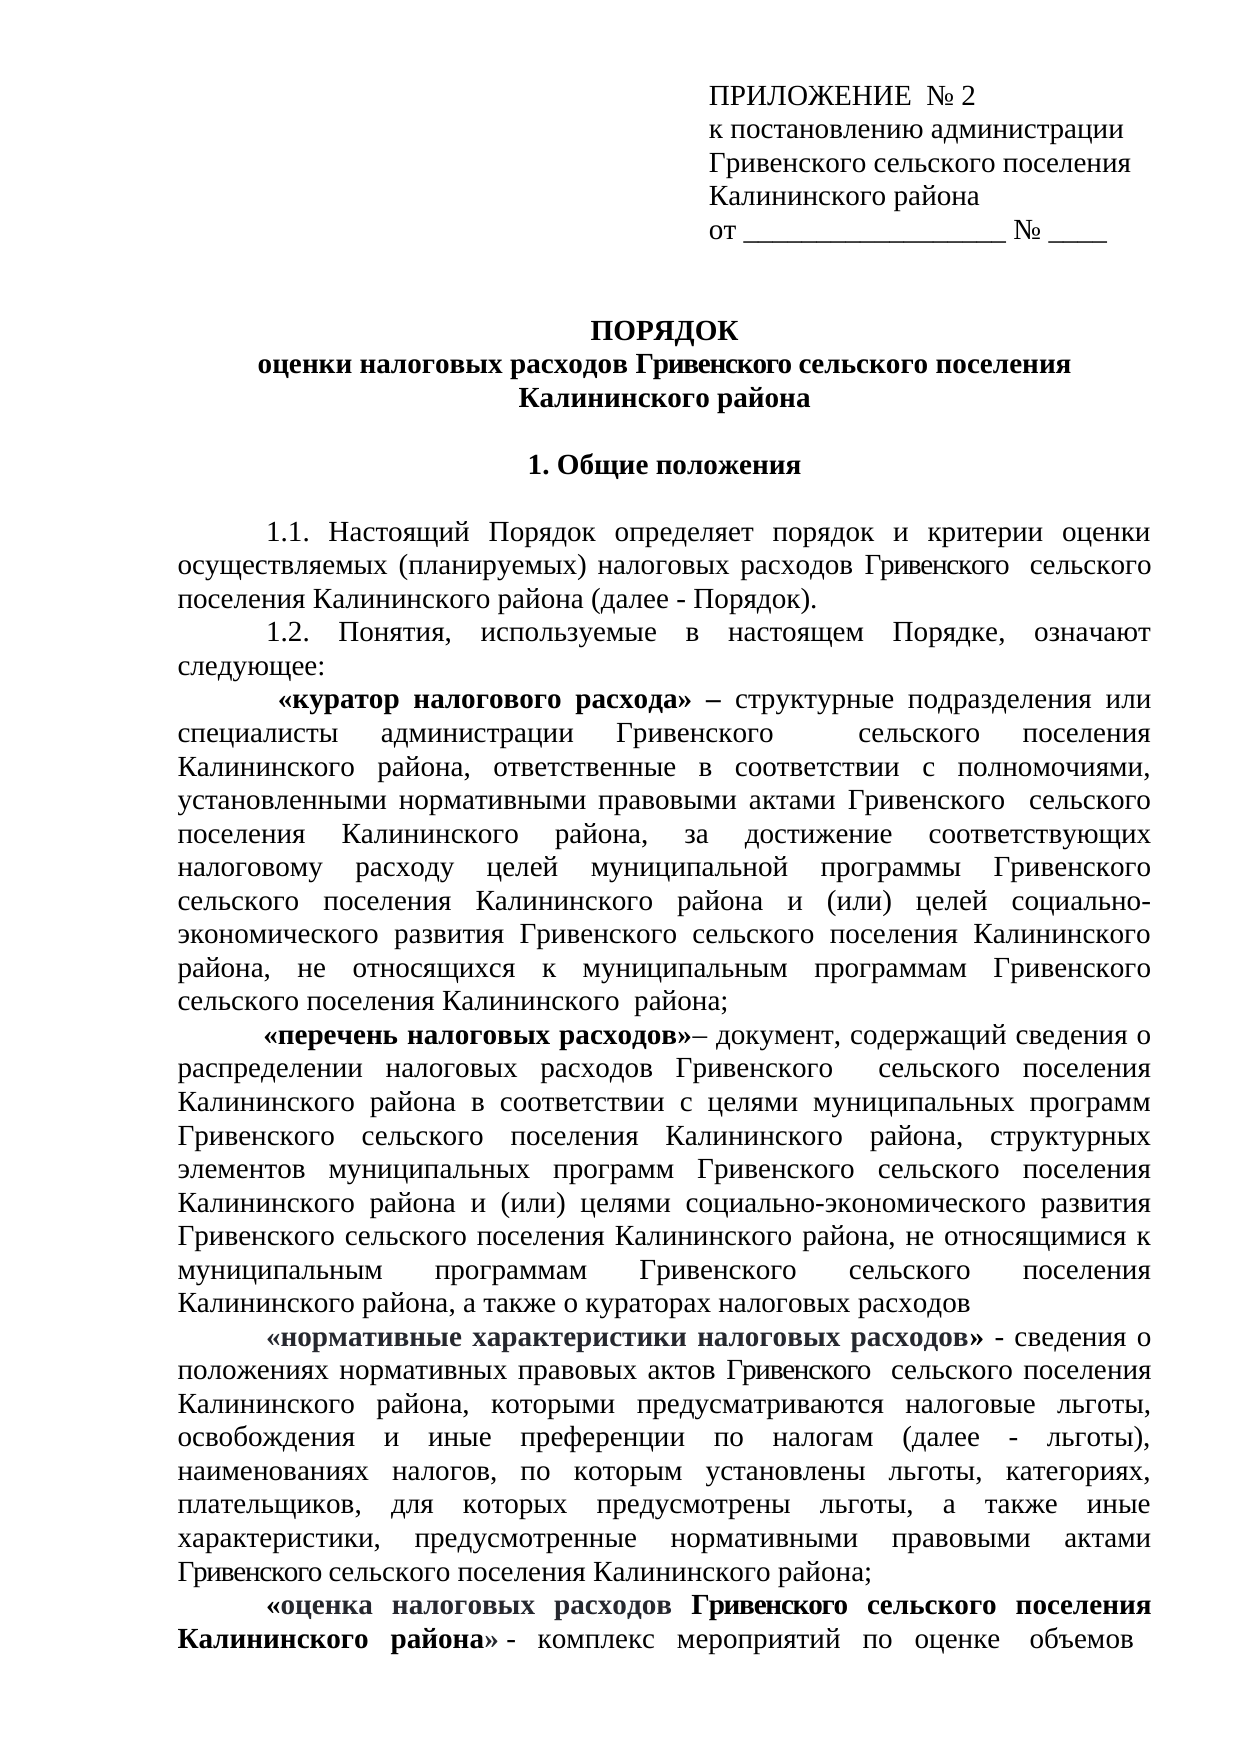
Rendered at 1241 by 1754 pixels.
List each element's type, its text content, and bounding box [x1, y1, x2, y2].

text «куратор налогового расхода» – структурные подразделения или специалисты администрации Гривенского сельского поселения Калининского района, ответственные в соответствии с полномочиями, установленными нормативными правовыми актами Гривенского сельского поселения Калининского района, за достижение соответствующих налоговому расходу целей муниципальной программы Гривенского сельского поселения Калининского района и (или) целей социально-экономического развития Гривенского сельского поселения Калининского района, не относящихся к муниципальным программам Гривенского сельского поселения Калининского района; [177, 682, 1152, 1017]
text к постановлению администрации [709, 111, 1152, 145]
text «перечень налоговых расходов»– документ, содержащий сведения о распределении налоговых расходов Гривенского сельского поселения Калининского района в соответствии с целями муниципальных программ Гривенского сельского поселения Калининского района, структурных элементов муниципальных программ Гривенского сельского поселения Калининского района и (или) целями социально-экономического развития Гривенского сельского поселения Калининского района, не относящимися к муниципальным программам Гривенского сельского поселения Калининского района, а также о кураторах налоговых расходов [177, 1017, 1152, 1319]
text от __________________ № ____ [709, 212, 1152, 246]
text «оценка налоговых расходов Гривенского сельского поселения Калининского района» - комплекс мероприятий по оценке объемов [177, 1587, 1152, 1654]
text 1.2. Понятия, используемые в настоящем Порядке, означают следующее: [177, 614, 1152, 682]
text 1.1. Настоящий Порядок определяет порядок и критерии оценки осуществляемых (планируемых) налоговых расходов Гривенского сельского поселения Калининского района (далее - Порядок). [177, 514, 1152, 614]
text Калининского района [709, 178, 1152, 212]
text 1. Общие положения [177, 447, 1152, 480]
text ПРИЛОЖЕНИЕ № 2 [709, 78, 1152, 111]
text «нормативные характеристики налоговых расходов» - сведения о положениях нормативных правовых актов Гривенского сельского поселения Калининского района, которыми предусматриваются налоговые льготы, освобождения и иные преференции по налогам (далее - льготы), наименованиях налогов, по которым установлены льготы, категориях, плательщиков, для которых предусмотрены льготы, а также иные характеристики, предусмотренные нормативными правовыми актами Гривенского сельского поселения Калининского района; [177, 1319, 1152, 1587]
text Гривенского сельского поселения [709, 145, 1152, 178]
text оценки налоговых расходов Гривенского сельского поселения Калининского района [177, 346, 1152, 413]
text ПОРЯДОК [177, 313, 1152, 346]
